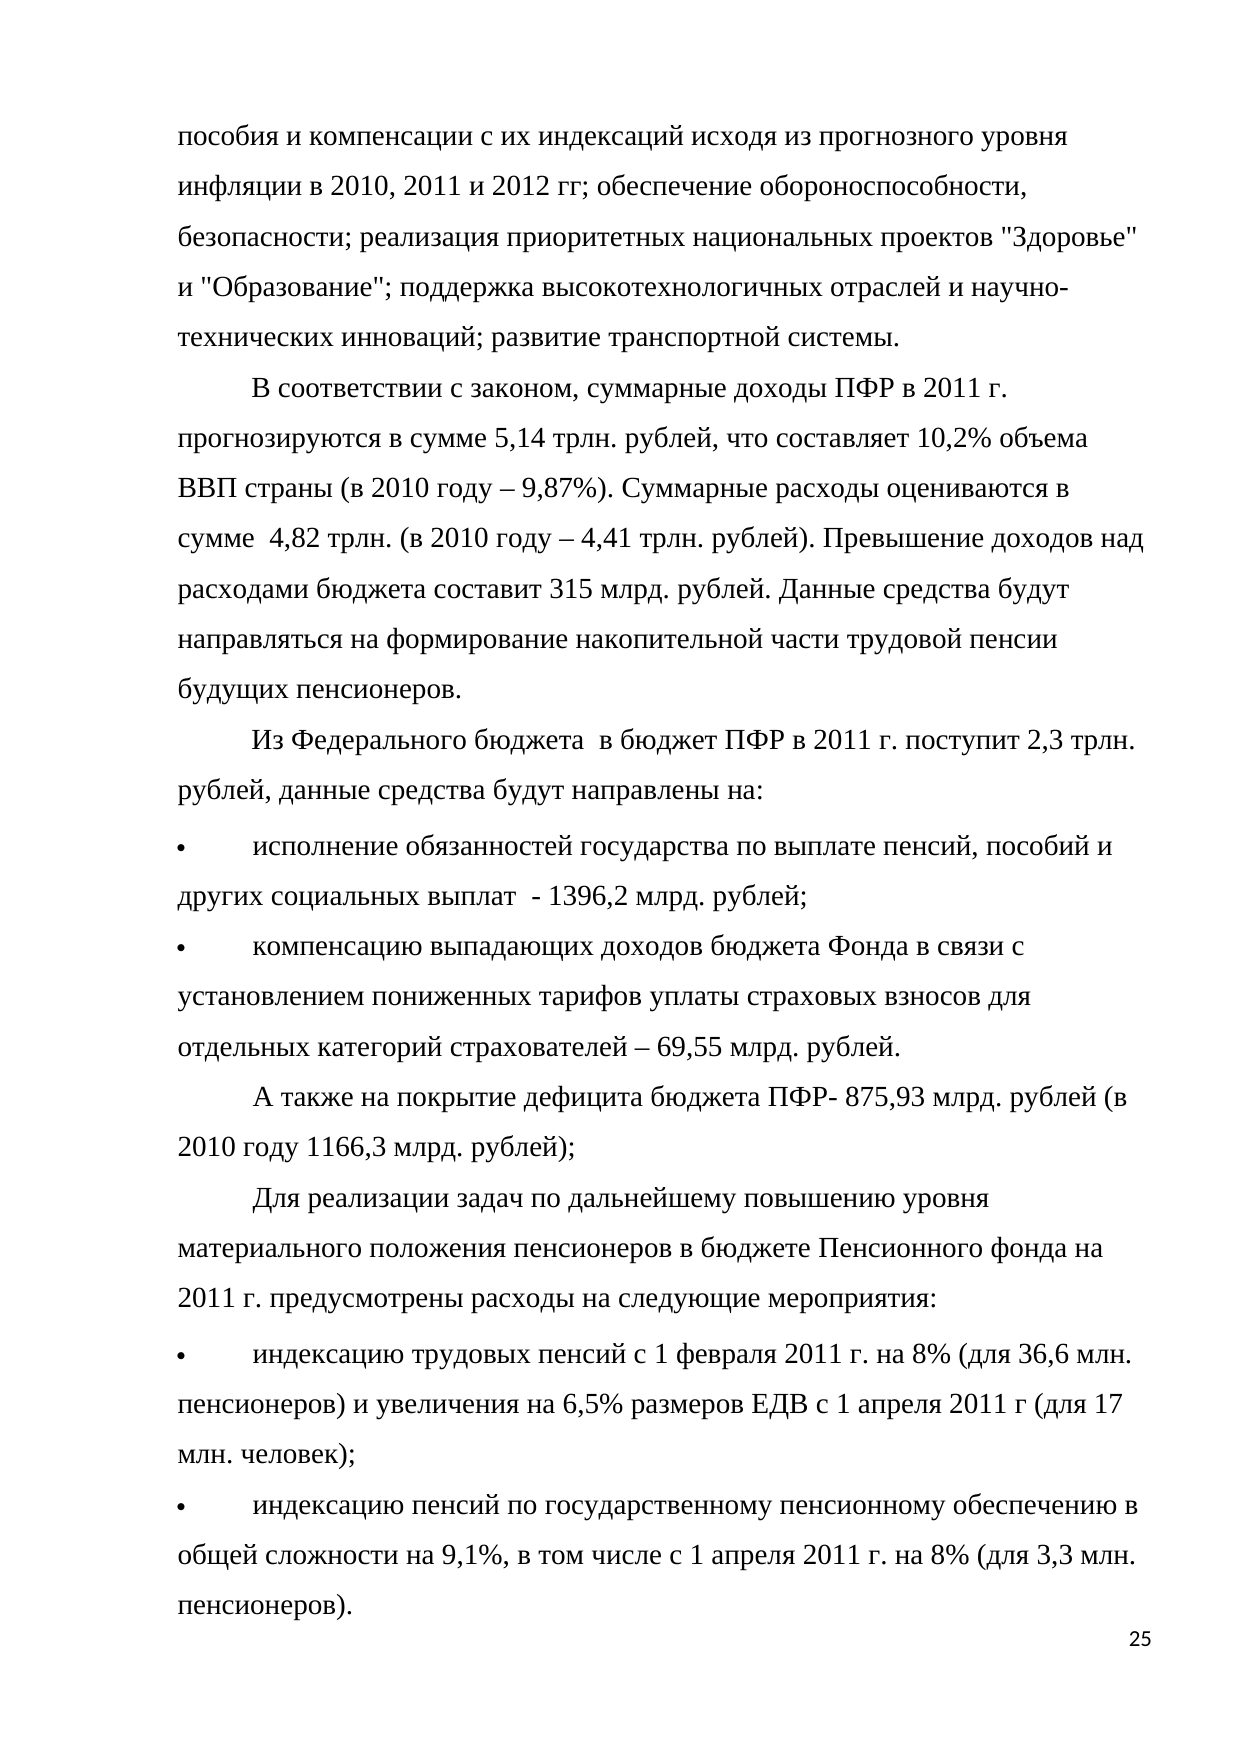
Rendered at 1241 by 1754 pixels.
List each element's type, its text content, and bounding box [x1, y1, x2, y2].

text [177, 118, 1152, 806]
list исполнение обязанностей государства по выплате пенсий, пособий и других социальных выплат - 1396,2 млрд. рублей; [177, 828, 1152, 911]
list индексацию трудовых пенсий с 1 февраля 2011 г. на 8% (для 36,6 млн. пенсионеров) и увеличения на 6,5% размеров ЕДВ с 1 апреля 2011 г (для 17 млн. человек); [177, 1336, 1152, 1470]
list компенсацию выпадающих доходов бюджета Фонда в связи с установлением пониженных тарифов уплаты страховых взносов для отдельных категорий страхователей – 69,55 млрд. рублей. А также на покрытие дефицита бюджета ПФР- 875,93 млрд. рублей (в 2010 году 1166,3 млрд. рублей); Для реализации задач по дальнейшему повышению уровня материального положения пенсионеров в бюджете Пенсионного фонда на 2011 г. предусмотрены расходы на следующие мероприятия: [177, 928, 1152, 1314]
list индексацию пенсий по государственному пенсионному обеспечению в общей сложности на 9,1%, в том числе с 1 апреля 2011 г. на 8% (для 3,3 млн. пенсионеров). [177, 1487, 1152, 1621]
